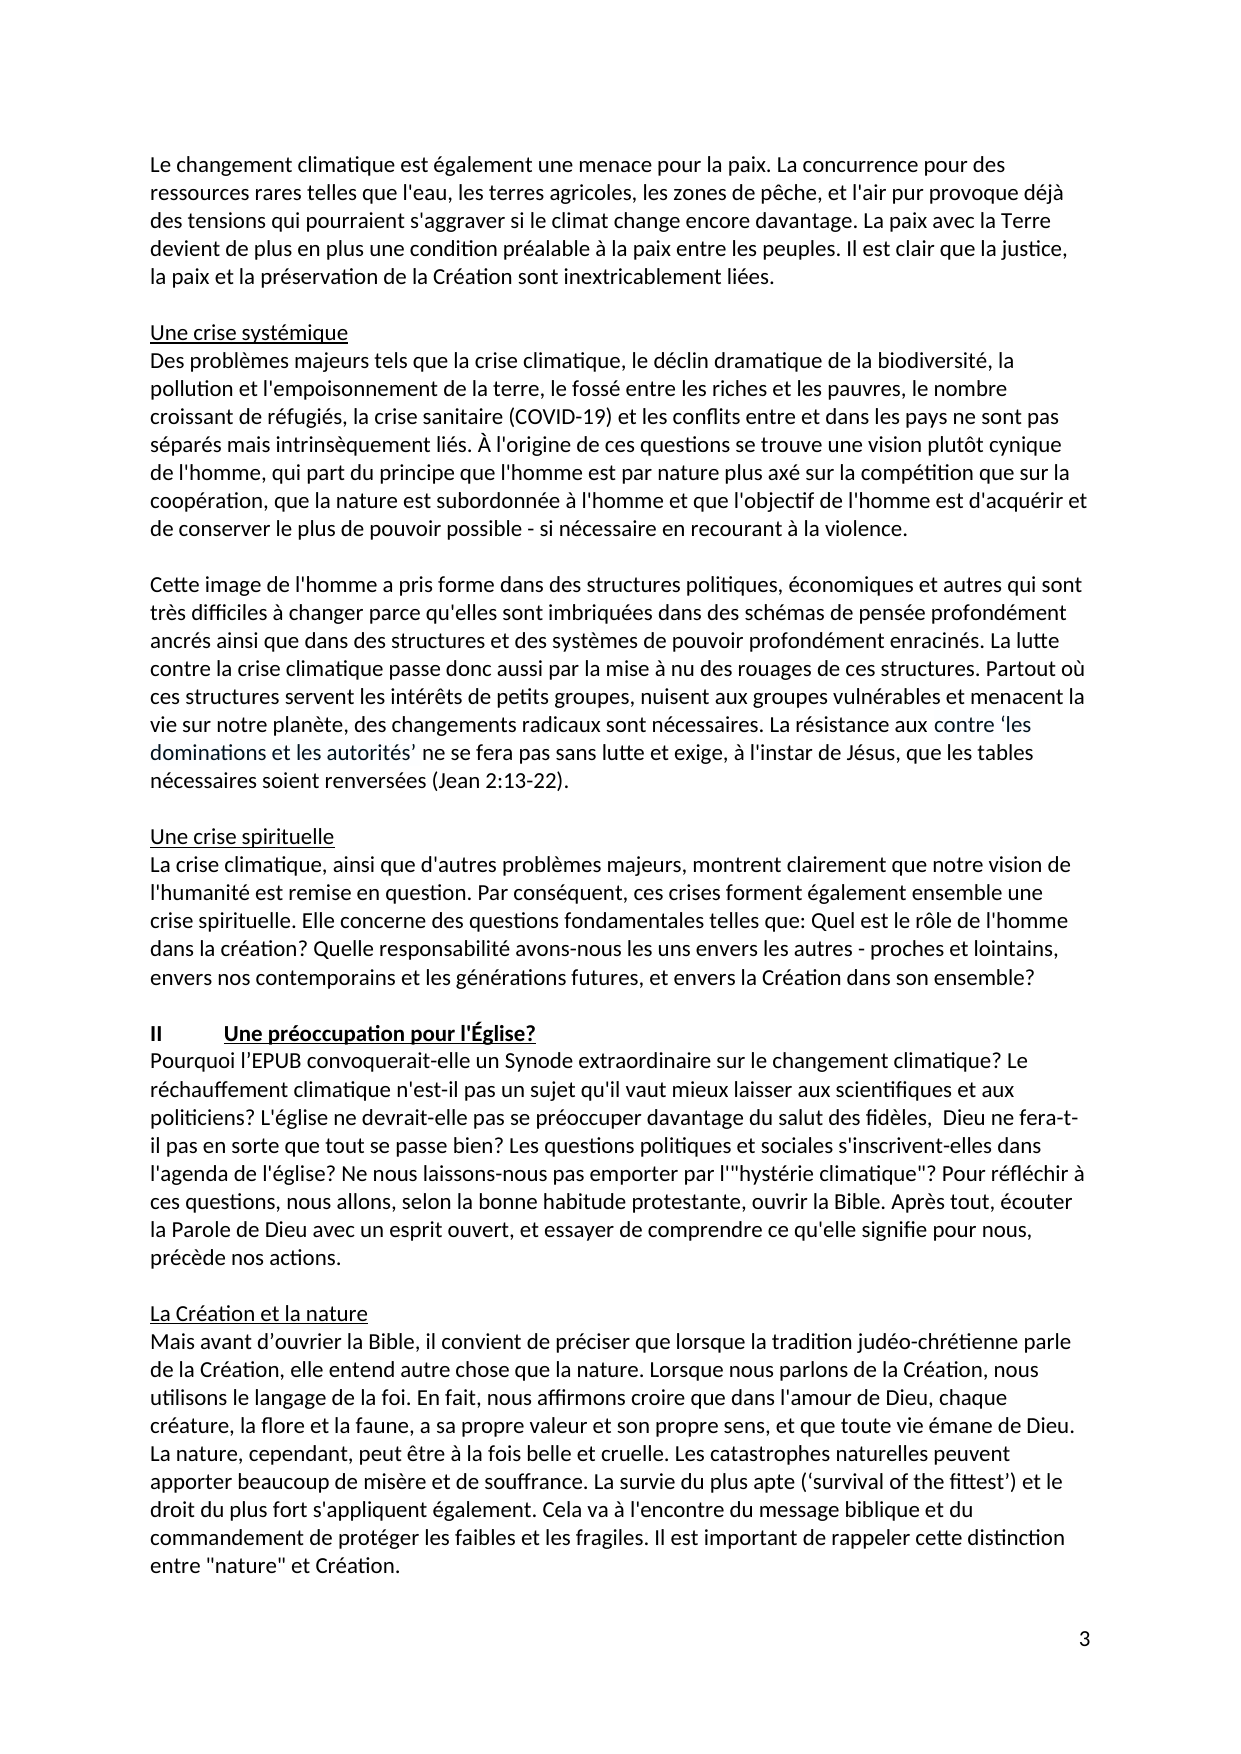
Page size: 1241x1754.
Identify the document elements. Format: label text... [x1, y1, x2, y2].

text Des problèmes majeurs tels que la crise climatique, le déclin dramatique de la biodiversité, la pollution et l'empoisonnement de la terre, le fossé entre les riches et les pauvres, le nombre croissant de réfugiés, la crise sanitaire (COVID-19) et les conflits entre et dans les pays ne sont pas séparés mais intrinsèquement liés. À l'origine de ces questions se trouve une vision plutôt cynique de l'homme, qui part du principe que l'homme est par nature plus axé sur la compétition que sur la coopération, que la nature est subordonnée à l'homme et que l'objectif de l'homme est d'acquérir et de conserver le plus de pouvoir possible - si nécessaire en recourant à la violence. [150, 346, 1090, 542]
text Le changement climatique est également une menace pour la paix. La concurrence pour des ressources rares telles que l'eau, les terres agricoles, les zones de pêche, et l'air pur provoque déjà des tensions qui pourraient s'aggraver si le climat change encore davantage. La paix avec la Terre devient de plus en plus une condition préalable à la paix entre les peuples. Il est clair que la justice, la paix et la préservation de la Création sont inextricablement liées. [150, 150, 1090, 290]
text Cette image de l'homme a pris forme dans des structures politiques, économiques et autres qui sont très difficiles à changer parce qu'elles sont imbriquées dans des schémas de pensée profondément ancrés ainsi que dans des structures et des systèmes de pouvoir profondément enracinés. La lutte contre la crise climatique passe donc aussi par la mise à nu des rouages de ces structures. Partout où ces structures servent les intérêts de petits groupes, nuisent aux groupes vulnérables et menacent la vie sur notre planète, des changements radicaux sont nécessaires. La résistance aux contre ‘les dominations et les autorités’ ne se fera pas sans lutte et exige, à l'instar de Jésus, que les tables nécessaires soient renversées (Jean 2:13-22). [150, 570, 1090, 794]
text Une crise spirituelle [150, 822, 1090, 851]
text Une crise systémique [150, 318, 1090, 346]
text Pourquoi l’EPUB convoquerait-elle un Synode extraordinaire sur le changement climatique? Le réchauffement climatique n'est-il pas un sujet qu'il vaut mieux laisser aux scientifiques et aux politiciens? L'église ne devrait-elle pas se préoccuper davantage du salut des fidèles, Dieu ne fera-t-il pas en sorte que tout se passe bien? Les questions politiques et sociales s'inscrivent-elles dans l'agenda de l'église? Ne nous laissons-nous pas emporter par l'"hystérie climatique"? Pour réfléchir à ces questions, nous allons, selon la bonne habitude protestante, ouvrir la Bible. Après tout, écouter la Parole de Dieu avec un esprit ouvert, et essayer de comprendre ce qu'elle signifie pour nous, précède nos actions. [150, 1047, 1090, 1271]
text La crise climatique, ainsi que d'autres problèmes majeurs, montrent clairement que notre vision de l'humanité est remise en question. Par conséquent, ces crises forment également ensemble une crise spirituelle. Elle concerne des questions fondamentales telles que: Quel est le rôle de l'homme dans la création? Quelle responsabilité avons-nous les uns envers les autres - proches et lointains, envers nos contemporains et les générations futures, et envers la Création dans son ensemble? [150, 851, 1090, 991]
text Mais avant d’ouvrier la Bible, il convient de préciser que lorsque la tradition judéo-chrétienne parle de la Création, elle entend autre chose que la nature. Lorsque nous parlons de la Création, nous utilisons le langage de la foi. En fait, nous affirmons croire que dans l'amour de Dieu, chaque créature, la flore et la faune, a sa propre valeur et son propre sens, et que toute vie émane de Dieu. La nature, cependant, peut être à la fois belle et cruelle. Les catastrophes naturelles peuvent apporter beaucoup de misère et de souffrance. La survie du plus apte (‘survival of the fittest’) et le droit du plus fort s'appliquent également. Cela va à l'encontre du message biblique et du commandement de protéger les faibles et les fragiles. Il est important de rappeler cette distinction entre "nature" et Création. [150, 1327, 1090, 1579]
text La Création et la nature [150, 1299, 1090, 1327]
text II Une préoccupation pour l'Église? [150, 1019, 1090, 1047]
